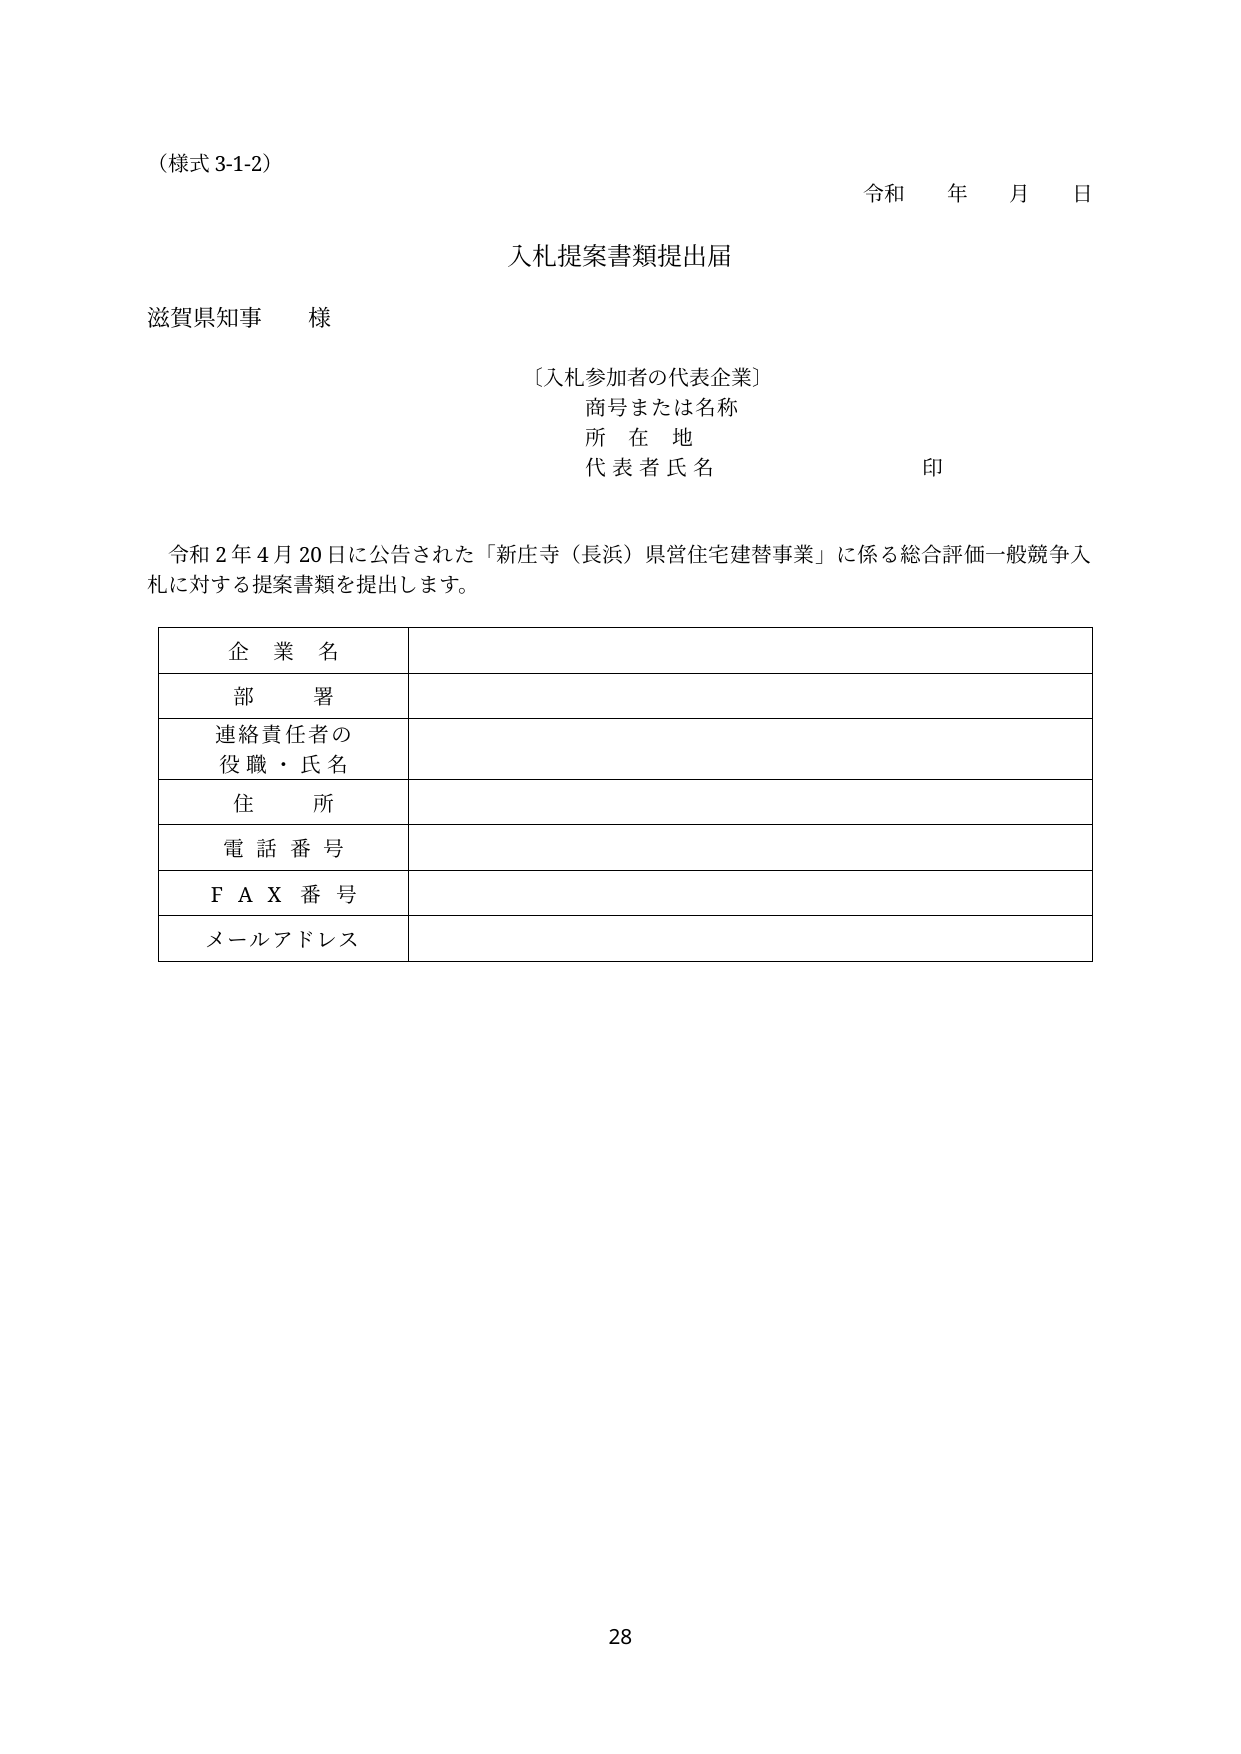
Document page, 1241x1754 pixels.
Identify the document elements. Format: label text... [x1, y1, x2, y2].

text （様式3-1-2） [148, 148, 1092, 178]
table_header 企業名 [159, 628, 408, 672]
table_cell 住所 [159, 780, 408, 824]
table_cell [409, 780, 1092, 824]
text 商号または名称 [497, 392, 1092, 422]
text 滋賀県知事 様 [148, 301, 1092, 333]
table_cell [409, 719, 1092, 779]
text 代表者氏名 印 [497, 452, 1092, 481]
table_cell 部署 [159, 674, 408, 718]
table_cell FAX番号 [159, 871, 408, 915]
table_cell 電話番号 [159, 825, 408, 870]
table_cell [409, 674, 1092, 718]
text 入札提案書類提出届 [148, 236, 1092, 272]
table_cell [409, 916, 1092, 961]
table_header [409, 628, 1092, 672]
table_cell 連絡責任者の 役職・氏名 [159, 719, 408, 779]
table_cell [409, 871, 1092, 915]
text 令和2年4月20日に公告された「新庄寺（長浜）県営住宅建替事業」に係る総合評価一般競争入札に対する提案書類を提出します。 [148, 538, 1092, 598]
text 〔入札参加者の代表企業〕 [148, 362, 1092, 392]
table_cell メールアドレス [159, 916, 408, 961]
text 令和 年 月 日 [148, 178, 1092, 208]
text 所在地 [497, 422, 1092, 452]
table_cell [409, 825, 1092, 870]
